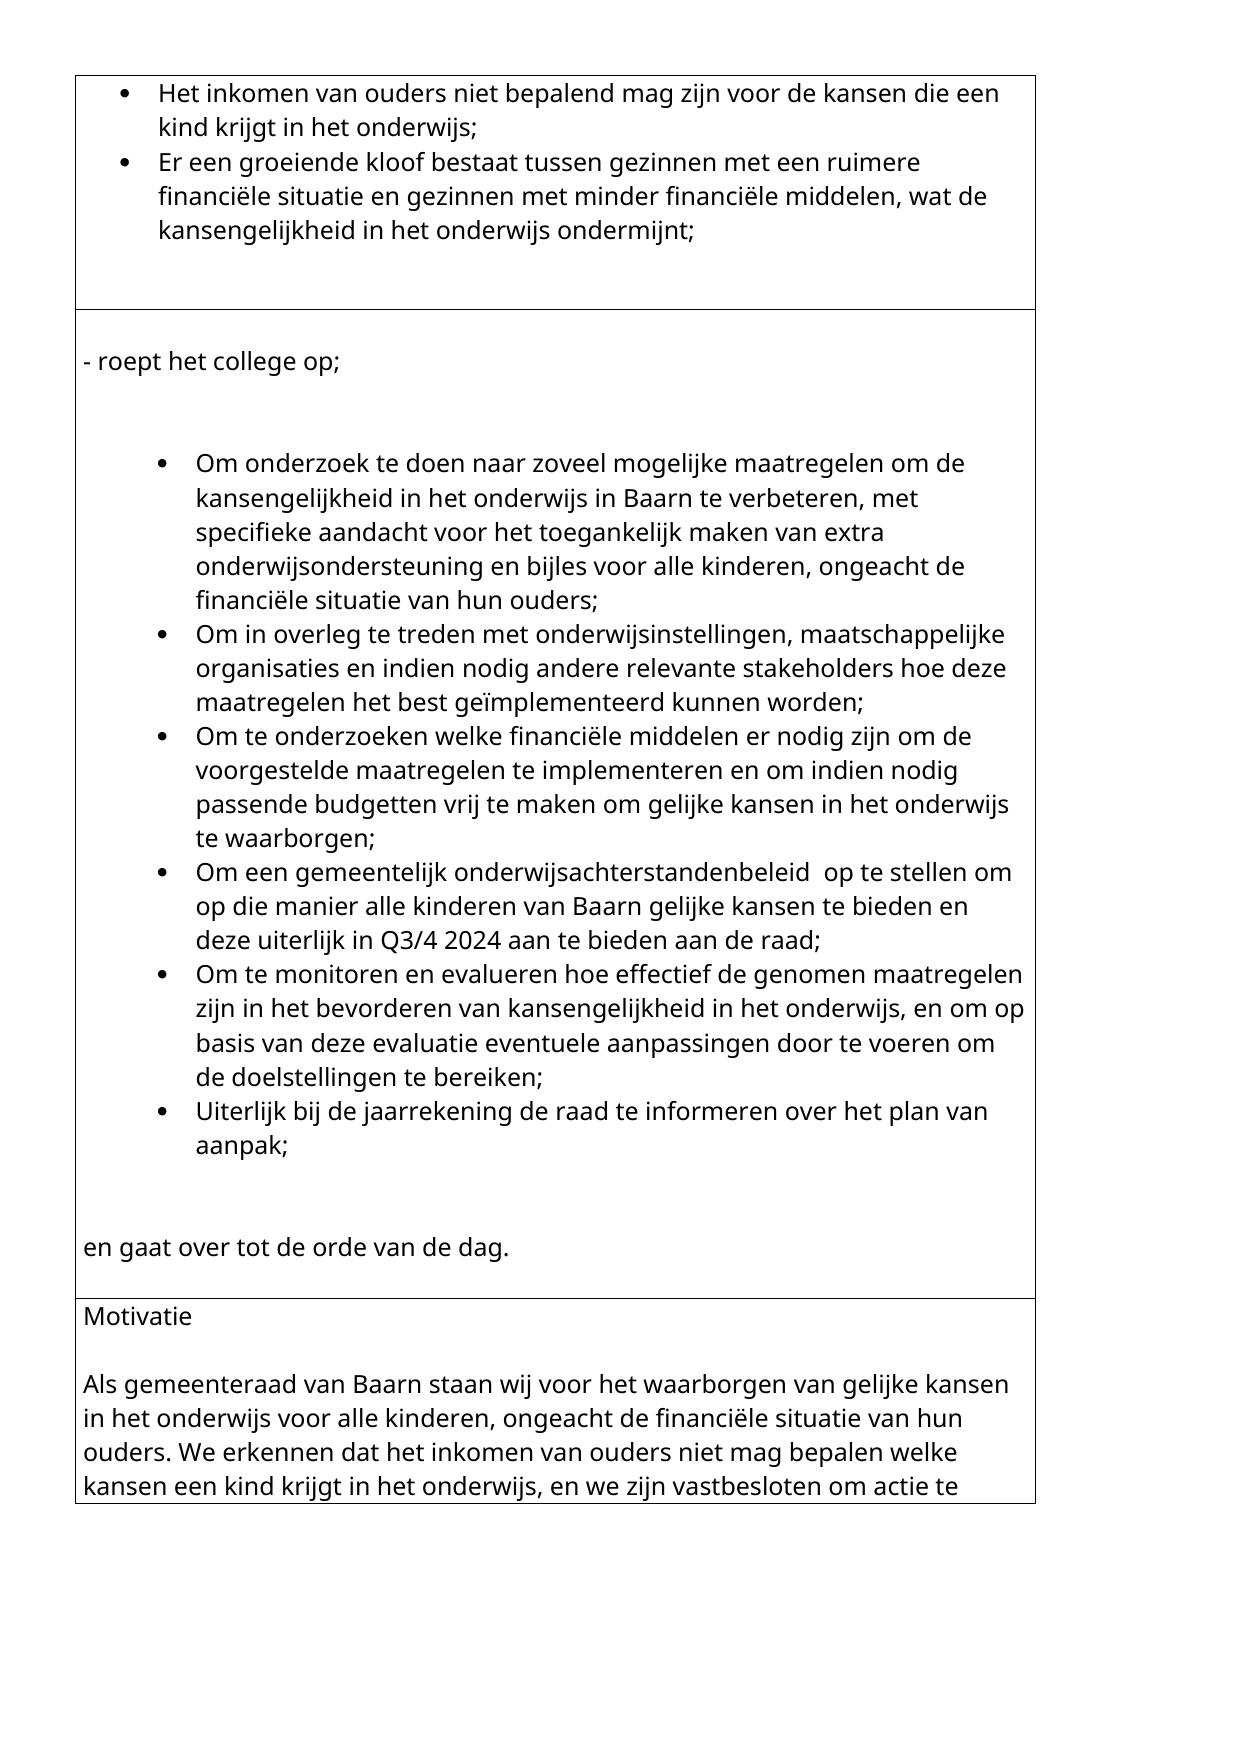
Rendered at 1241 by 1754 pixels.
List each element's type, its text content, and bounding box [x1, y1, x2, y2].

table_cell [76, 1299, 1035, 1503]
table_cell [76, 76, 1035, 309]
table_cell - roept het college op; Om onderzoek te doen naar zoveel mogelijke maatregelen om de kansengelijkheid in het onderwijs in Baarn te verbeteren, met specifieke aandacht voor het toegankelijk maken van extra onderwijsondersteuning en bijles voor alle kinderen, ongeacht de financiële situatie van hun ouders; Om in overleg te treden met onderwijsinstellingen, maatschappelijke organisaties en indien nodig andere relevante stakeholders hoe deze maatregelen het best geïmplementeerd kunnen worden; Om te onderzoeken welke financiële middelen er nodig zijn om de voorgestelde maatregelen te implementeren en om indien nodig passende budgetten vrij te maken om gelijke kansen in het onderwijs te waarborgen; Om een gemeentelijk onderwijsachterstandenbeleid op te stellen om op die manier alle kinderen van Baarn gelijke kansen te bieden en deze uiterlijk in Q3/4 2024 aan te bieden aan de raad; Om te monitoren en evalueren hoe effectief de genomen maatregelen zijn in het bevorderen van kansengelijkheid in het onderwijs, en om op basis van deze evaluatie eventuele aanpassingen door te voeren om de doelstellingen te bereiken; Uiterlijk bij de jaarrekening de raad te informeren over het plan van aanpak; en gaat over tot de orde van de dag. [76, 310, 1035, 1298]
